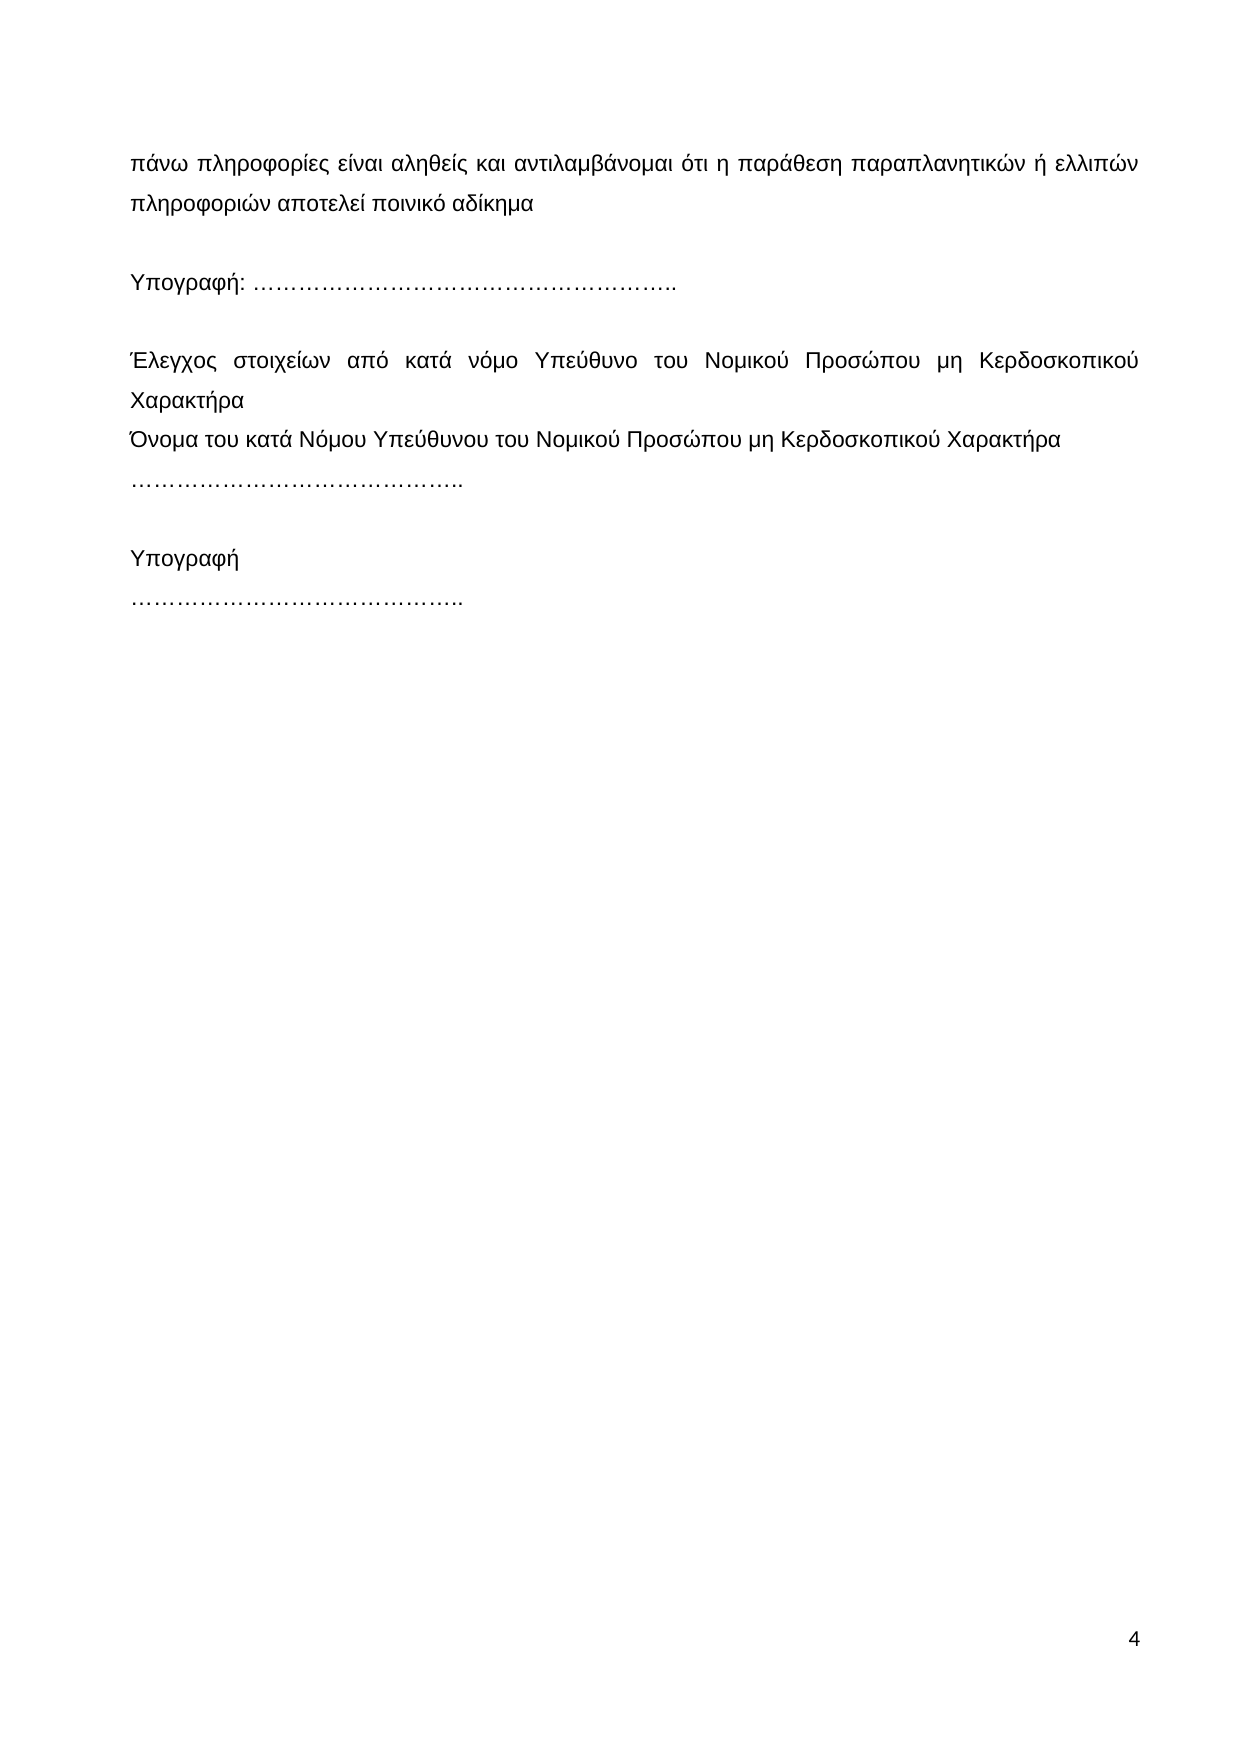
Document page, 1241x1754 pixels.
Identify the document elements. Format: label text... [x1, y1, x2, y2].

text Όνομα του κατά Νόμου Υπεύθυνου του Νομικού Προσώπου μη Κερδοσκοπικού Χαρακτήρα [130, 426, 1140, 453]
text Έλεγχος στοιχείων από κατά νόμο Υπεύθυνο του Νομικού Προσώπου μη Κερδοσκοπικού Χαρακτήρα [130, 347, 1140, 413]
text …………………………………….. [130, 584, 1140, 611]
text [130, 150, 1140, 216]
text Υπογραφή [130, 545, 1140, 571]
text Υπογραφή: ……………………………………………….. [130, 268, 1140, 295]
text …………………………………….. [130, 466, 1140, 492]
